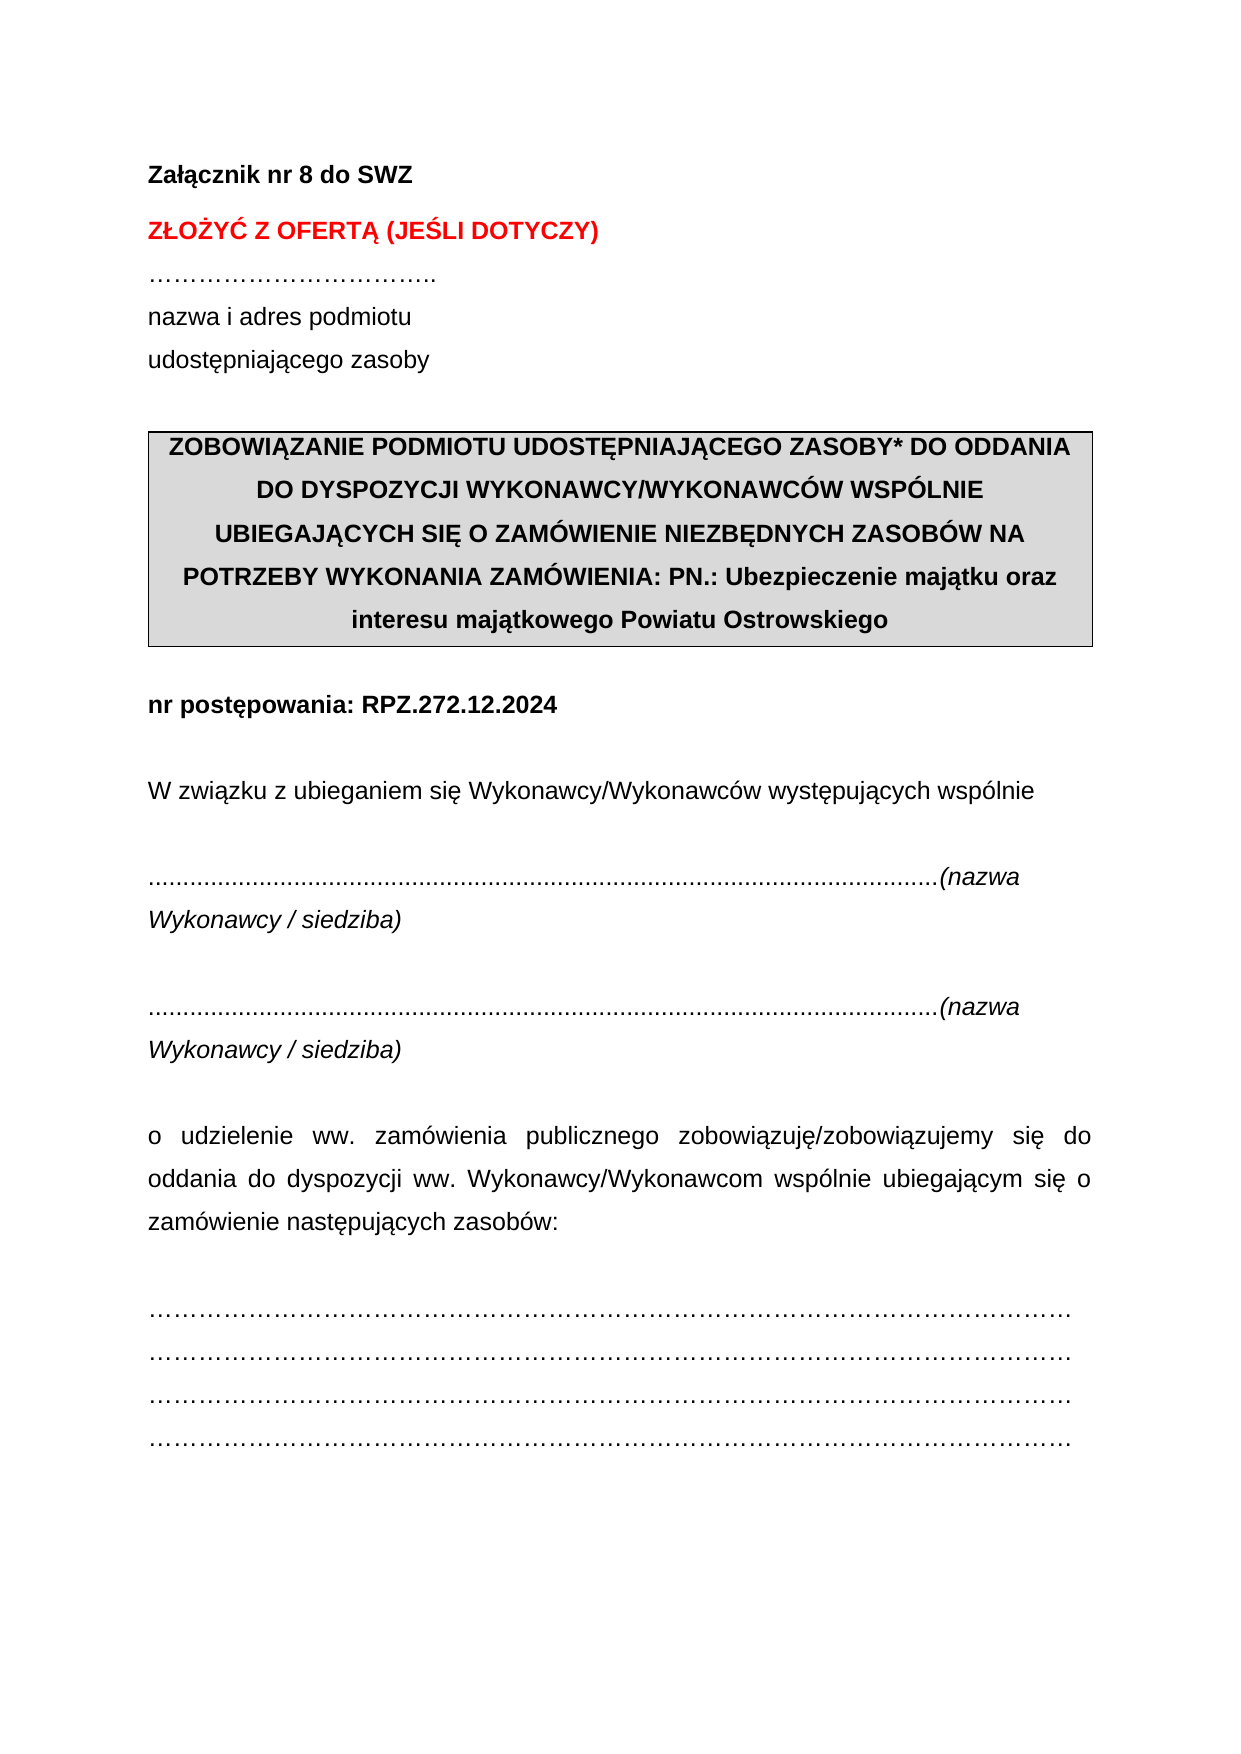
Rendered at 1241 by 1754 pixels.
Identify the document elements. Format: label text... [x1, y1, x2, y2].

text nazwa i adres podmiotu udostępniającego zasoby [148, 302, 1093, 374]
text ………………………………………………………………………………………………… [148, 1337, 1093, 1365]
text ………………………………………………………………………………………………… [148, 1293, 1093, 1322]
text nr postępowania: RPZ.272.12.2024 [148, 690, 1093, 718]
text …………………………….. [148, 259, 1093, 288]
text ………………………………………………………………………………………………… [148, 1423, 1093, 1452]
text ..................................................................................................................(nazwa Wykonawcy / siedziba) [148, 862, 1093, 934]
text ZŁOŻYĆ Z OFERTĄ (JEŚLI DOTYCZY) [148, 216, 1093, 244]
text ..................................................................................................................(nazwa Wykonawcy / siedziba) [148, 992, 1093, 1063]
table_header ZOBOWIĄZANIE PODMIOTU UDOSTĘPNIAJĄCEGO ZASOBY* DO ODDANIA DO DYSPOZYCJI WYKONAWCY/WYKONAWCÓW WSPÓLNIE UBIEGAJĄCYCH SIĘ O ZAMÓWIENIE NIEZBĘDNYCH ZASOBÓW NA POTRZEBY WYKONANIA ZAMÓWIENIA: PN.: Ubezpieczenie majątku oraz interesu majątkowego Powiatu Ostrowskiego [149, 433, 1092, 646]
text ………………………………………………………………………………………………… [148, 1380, 1093, 1408]
text W związku z ubieganiem się Wykonawcy/Wykonawców występujących wspólnie [148, 776, 1093, 805]
text Załącznik nr 8 do SWZ [148, 160, 1093, 189]
text o udzielenie ww. zamówienia publicznego zobowiązuję/zobowiązujemy się do oddania do dyspozycji ww. Wykonawcy/Wykonawcom wspólnie ubiegającym się o zamówienie następujących zasobów: [148, 1121, 1093, 1236]
